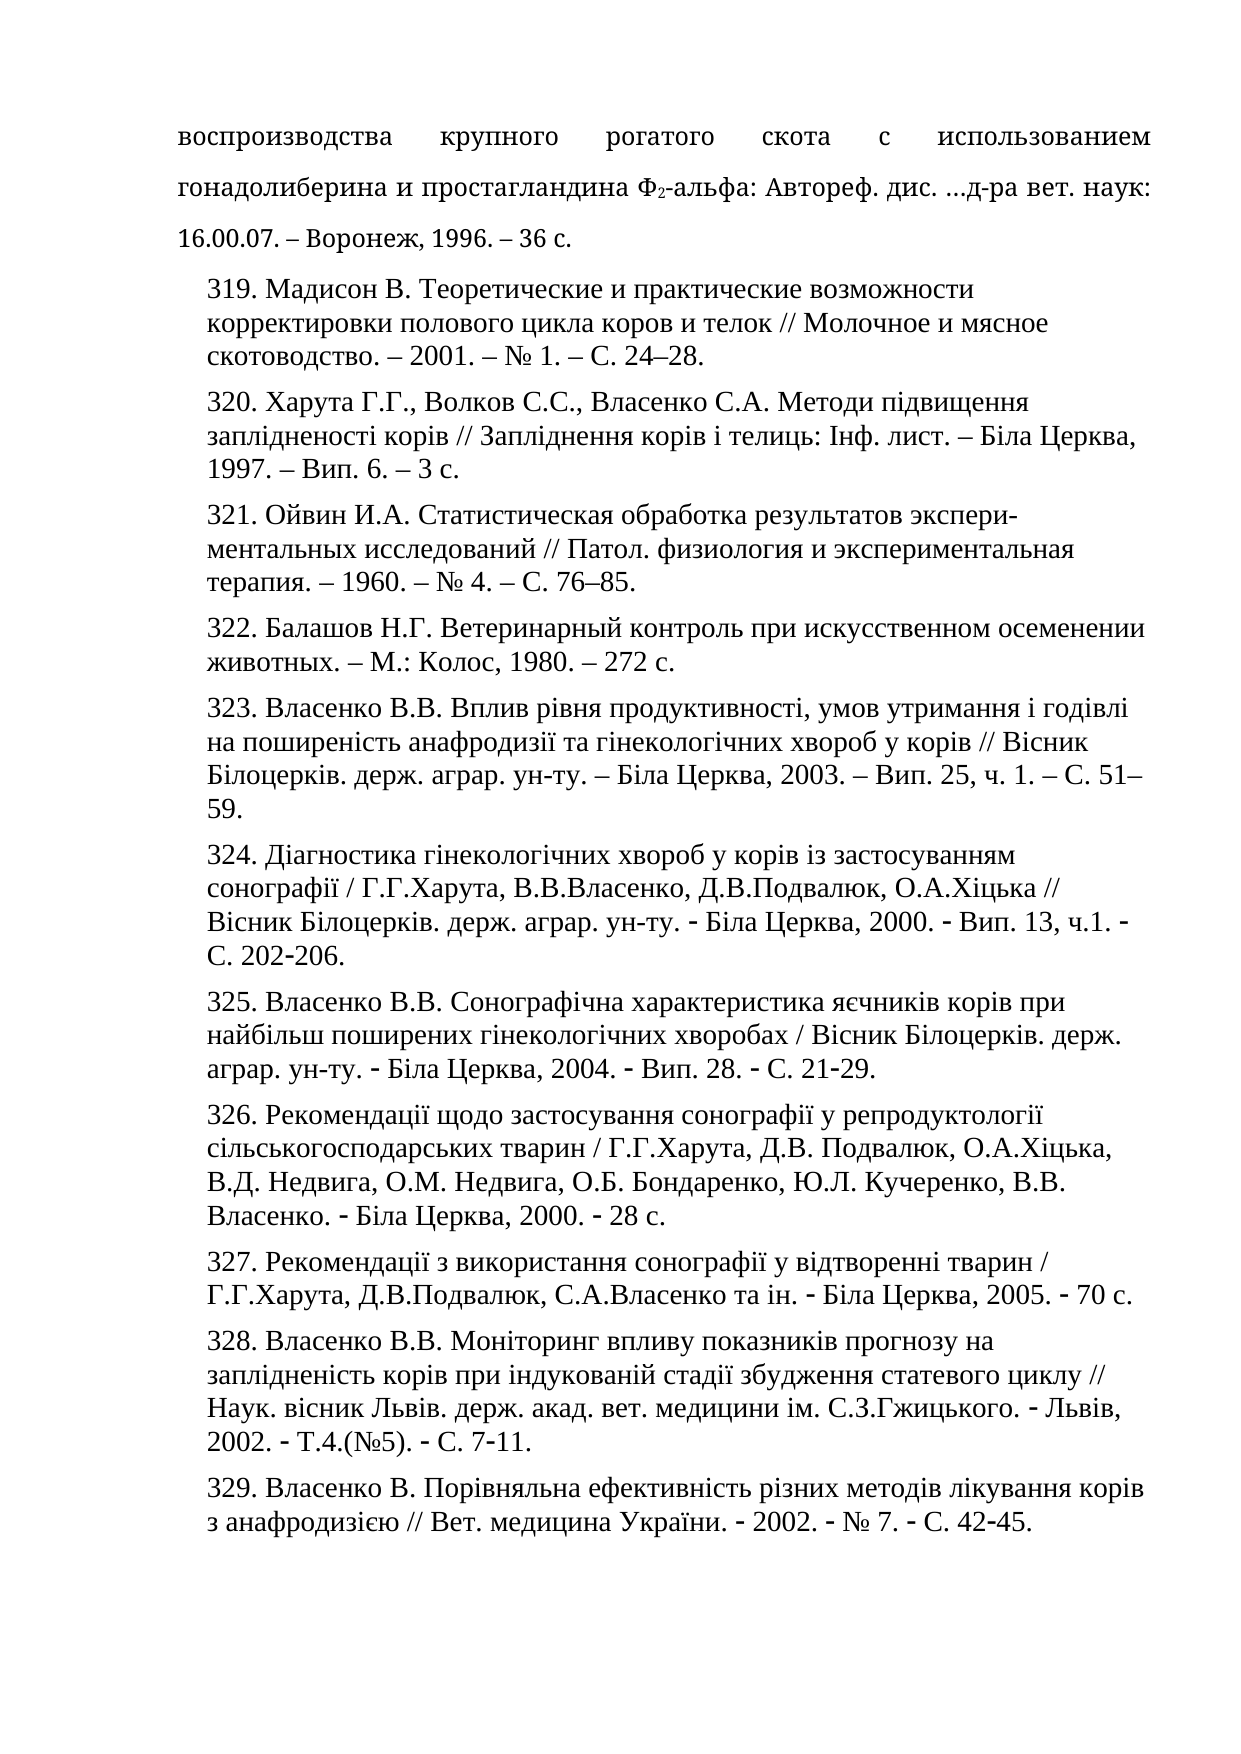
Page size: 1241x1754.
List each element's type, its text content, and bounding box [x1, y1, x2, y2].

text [177, 118, 1152, 254]
text 324. Діагностика гінекологічних хвороб у корів із застосуванням сонографії / Г.Г.Харута, В.В.Власенко, Д.В.Подвалюк, О.А.Хіцька // Вісник Білоцерків. держ. аграр. ун-ту. Біла Церква, 2000. Вип. 13, ч.1. С. 202206. [207, 837, 1152, 971]
text 329. Власенко В. Порівняльна ефективність різних методів лікування корів з анафродизією // Вет. медицина України. 2002. № 7. С. 4245. [207, 1470, 1152, 1537]
text 325. Власенко В.В. Сонографічна характеристика яєчників корів при найбільш поширених гінекологічних хворобах / Вісник Білоцерків. держ. аграр. ун-ту. Біла Церква, 2004. Вип. 28. С. 2129. [207, 984, 1152, 1084]
text 319. Мадисон В. Теоретические и практические возможности корректировки полового цикла коров и телок // Молочное и мясное скотоводство. – 2001. – № 1. – С. 24–28. [207, 271, 1152, 372]
text 322. Балашов Н.Г. Ветеринарный контроль при искусственном осеменении животных. – М.: Колос, 1980. – 272 с. [207, 611, 1152, 678]
text 323. Власенко В.В. Вплив рівня продуктивності, умов утримання і годівлі на поширеність анафродизії та гінекологічних хвороб у корів // Вісник Білоцерків. держ. аграр. ун-ту. – Біла Церква, 2003. – Вип. 25, ч. 1. – С. 51–59. [207, 690, 1152, 824]
text 320. Харута Г.Г., Волков С.С., Власенко С.А. Методи підвищення заплідненості корів // Запліднення корів і телиць: Інф. лист. – Біла Церква, 1997. – Вип. 6. – 3 с. [207, 384, 1152, 485]
text 328. Власенко В.В. Моніторинг впливу показників прогнозу на заплідненість корів при індукованій стадії збудження статевого циклу // Наук. вісник Львів. держ. акад. вет. медицини ім. С.З.Гжицького. Львів, 2002. Т.4.(№5). С. 711. [207, 1323, 1152, 1458]
text 326. Рекомендації щодо застосування сонографії у репродуктології сільськогосподарських тварин / Г.Г.Харута, Д.В. Подвалюк, О.А.Хіцька, В.Д. Недвига, О.М. Недвига, О.Б. Бондаренко, Ю.Л. Кучеренко, В.В. Власенко. Біла Церква, 2000. 28 с. [207, 1097, 1152, 1231]
text 321. Ойвин И.А. Статистическая обработка результатов экспери-ментальных исследований // Патол. физиология и экспериментальная терапия. – 1960. – № 4. – С. 76–85. [207, 497, 1152, 598]
text 327. Рекомендації з використання сонографії у відтворенні тварин / Г.Г.Харута, Д.В.Подвалюк, С.А.Власенко та ін. Біла Церква, 2005. 70 с. [207, 1244, 1152, 1311]
